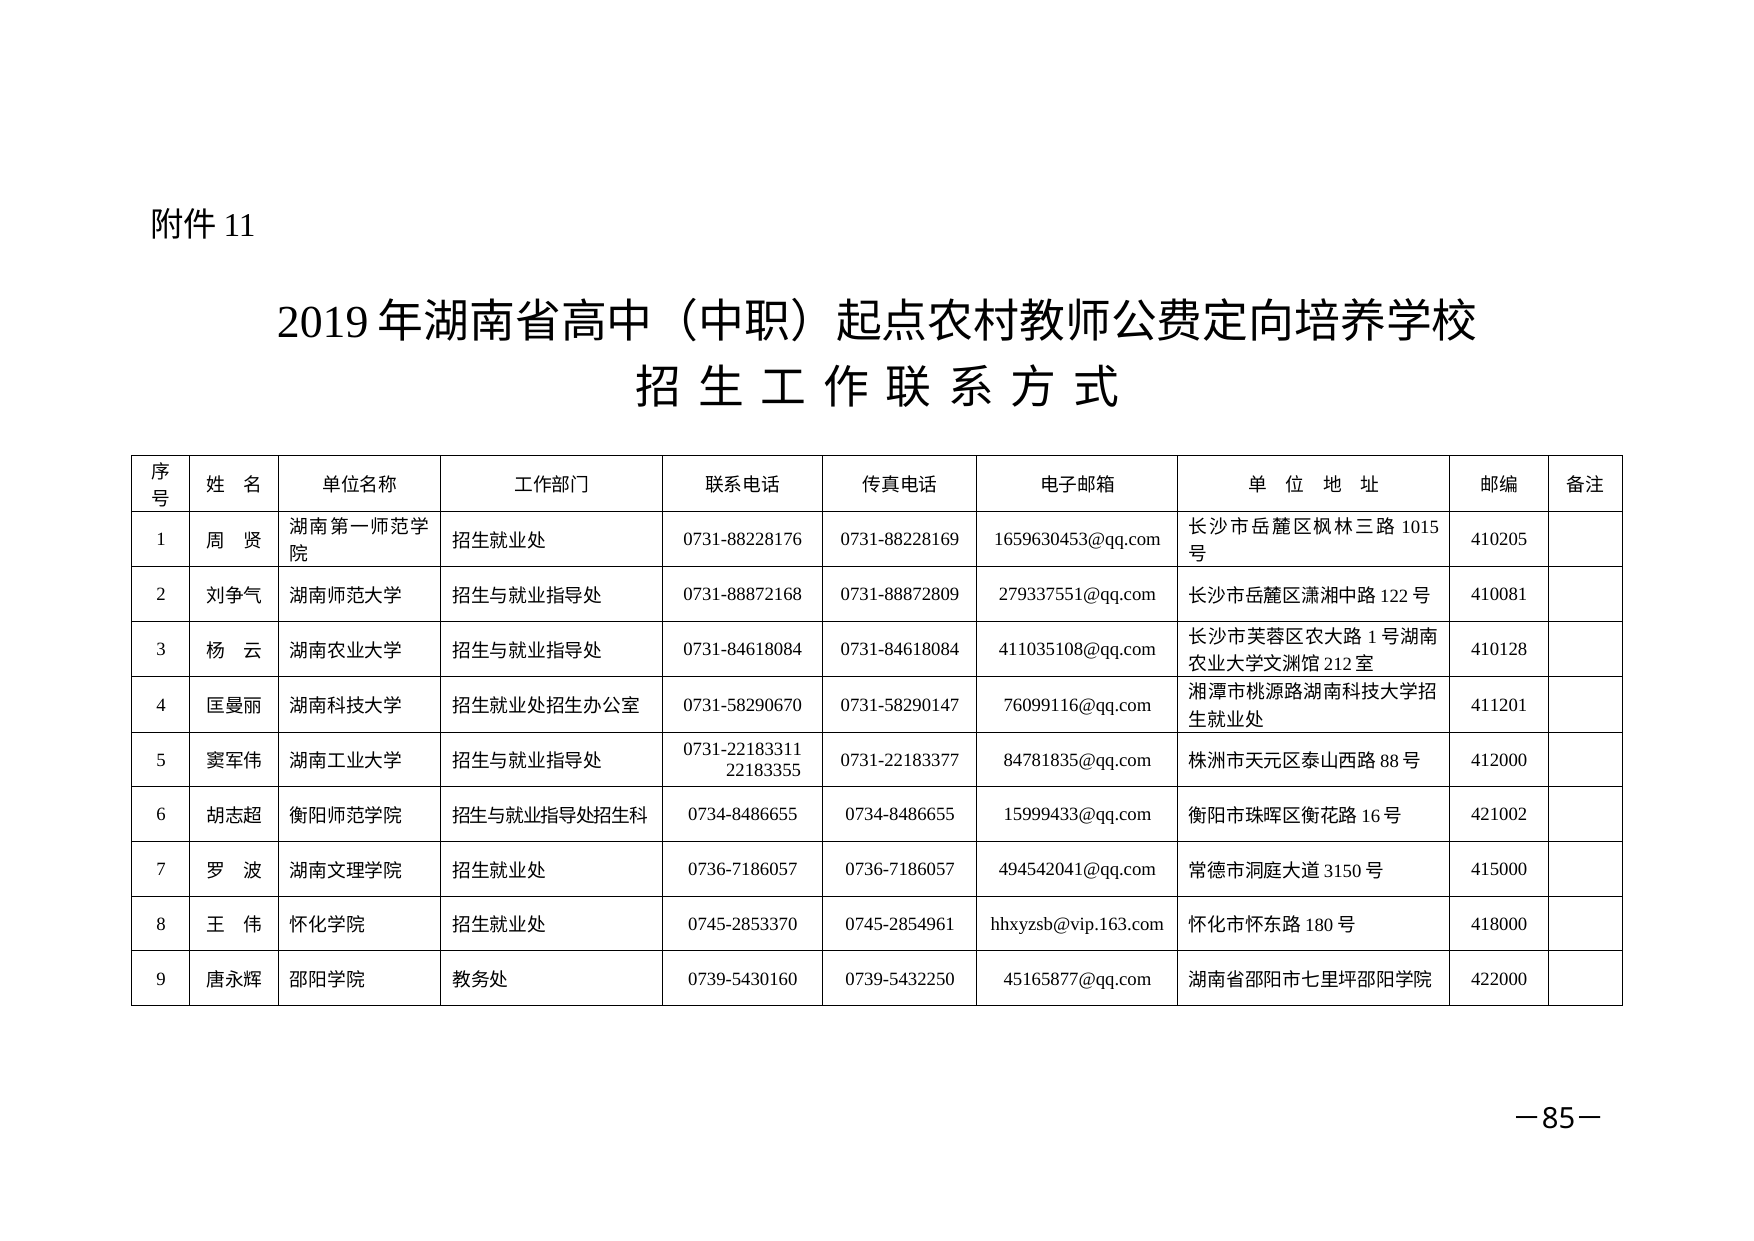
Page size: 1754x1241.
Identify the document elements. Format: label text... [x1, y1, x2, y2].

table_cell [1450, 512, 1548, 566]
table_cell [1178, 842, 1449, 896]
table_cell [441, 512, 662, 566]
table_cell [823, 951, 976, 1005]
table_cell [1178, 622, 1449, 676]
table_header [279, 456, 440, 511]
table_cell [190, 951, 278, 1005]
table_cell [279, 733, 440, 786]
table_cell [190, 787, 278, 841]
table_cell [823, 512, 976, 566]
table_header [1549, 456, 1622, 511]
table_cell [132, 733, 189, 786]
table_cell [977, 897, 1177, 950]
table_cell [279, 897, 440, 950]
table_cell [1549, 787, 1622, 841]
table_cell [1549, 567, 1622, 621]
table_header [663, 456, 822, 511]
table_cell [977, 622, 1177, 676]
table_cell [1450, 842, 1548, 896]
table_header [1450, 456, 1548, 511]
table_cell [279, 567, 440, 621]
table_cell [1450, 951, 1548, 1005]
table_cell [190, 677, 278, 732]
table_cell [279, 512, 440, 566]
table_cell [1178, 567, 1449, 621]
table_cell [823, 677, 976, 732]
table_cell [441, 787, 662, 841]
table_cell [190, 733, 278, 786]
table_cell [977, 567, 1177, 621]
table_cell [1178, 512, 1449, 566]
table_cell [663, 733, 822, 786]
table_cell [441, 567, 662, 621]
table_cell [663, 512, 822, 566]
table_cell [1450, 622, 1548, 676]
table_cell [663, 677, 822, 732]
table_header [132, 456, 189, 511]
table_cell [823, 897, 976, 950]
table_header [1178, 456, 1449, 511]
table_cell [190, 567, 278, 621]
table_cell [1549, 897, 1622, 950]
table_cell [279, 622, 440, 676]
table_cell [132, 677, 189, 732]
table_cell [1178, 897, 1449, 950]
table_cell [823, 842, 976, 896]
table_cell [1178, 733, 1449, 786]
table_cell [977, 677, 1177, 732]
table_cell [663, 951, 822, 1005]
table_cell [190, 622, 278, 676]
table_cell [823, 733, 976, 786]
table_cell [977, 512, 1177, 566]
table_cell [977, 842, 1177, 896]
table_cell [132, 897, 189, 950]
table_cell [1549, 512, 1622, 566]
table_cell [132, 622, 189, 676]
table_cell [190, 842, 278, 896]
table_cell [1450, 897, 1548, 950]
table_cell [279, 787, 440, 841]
text 招生工作联系方式 [150, 351, 1604, 417]
text 2019年湖南省高中（中职）起点农村教师公费定向培养学校 [150, 284, 1604, 351]
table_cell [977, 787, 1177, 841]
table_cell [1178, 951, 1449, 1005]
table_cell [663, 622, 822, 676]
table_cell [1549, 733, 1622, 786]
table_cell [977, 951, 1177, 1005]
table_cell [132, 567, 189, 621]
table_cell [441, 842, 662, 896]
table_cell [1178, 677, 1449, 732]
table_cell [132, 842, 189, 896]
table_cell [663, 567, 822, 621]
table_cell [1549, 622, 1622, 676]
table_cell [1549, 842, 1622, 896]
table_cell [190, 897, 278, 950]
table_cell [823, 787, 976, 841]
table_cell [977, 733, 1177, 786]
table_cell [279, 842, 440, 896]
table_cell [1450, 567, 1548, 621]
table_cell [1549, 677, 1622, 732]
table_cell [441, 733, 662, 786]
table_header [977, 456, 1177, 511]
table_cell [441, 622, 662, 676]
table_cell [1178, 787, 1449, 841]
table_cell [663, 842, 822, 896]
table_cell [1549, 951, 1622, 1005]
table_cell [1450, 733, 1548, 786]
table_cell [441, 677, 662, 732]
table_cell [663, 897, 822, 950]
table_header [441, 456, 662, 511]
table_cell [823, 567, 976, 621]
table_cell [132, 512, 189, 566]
text 附件11 [150, 198, 1604, 246]
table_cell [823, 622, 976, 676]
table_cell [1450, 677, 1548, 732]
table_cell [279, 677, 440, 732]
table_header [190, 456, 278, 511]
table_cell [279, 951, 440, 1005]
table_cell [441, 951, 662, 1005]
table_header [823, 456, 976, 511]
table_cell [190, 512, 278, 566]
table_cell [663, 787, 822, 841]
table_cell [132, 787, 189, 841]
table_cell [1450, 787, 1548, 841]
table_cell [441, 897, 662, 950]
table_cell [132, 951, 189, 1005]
